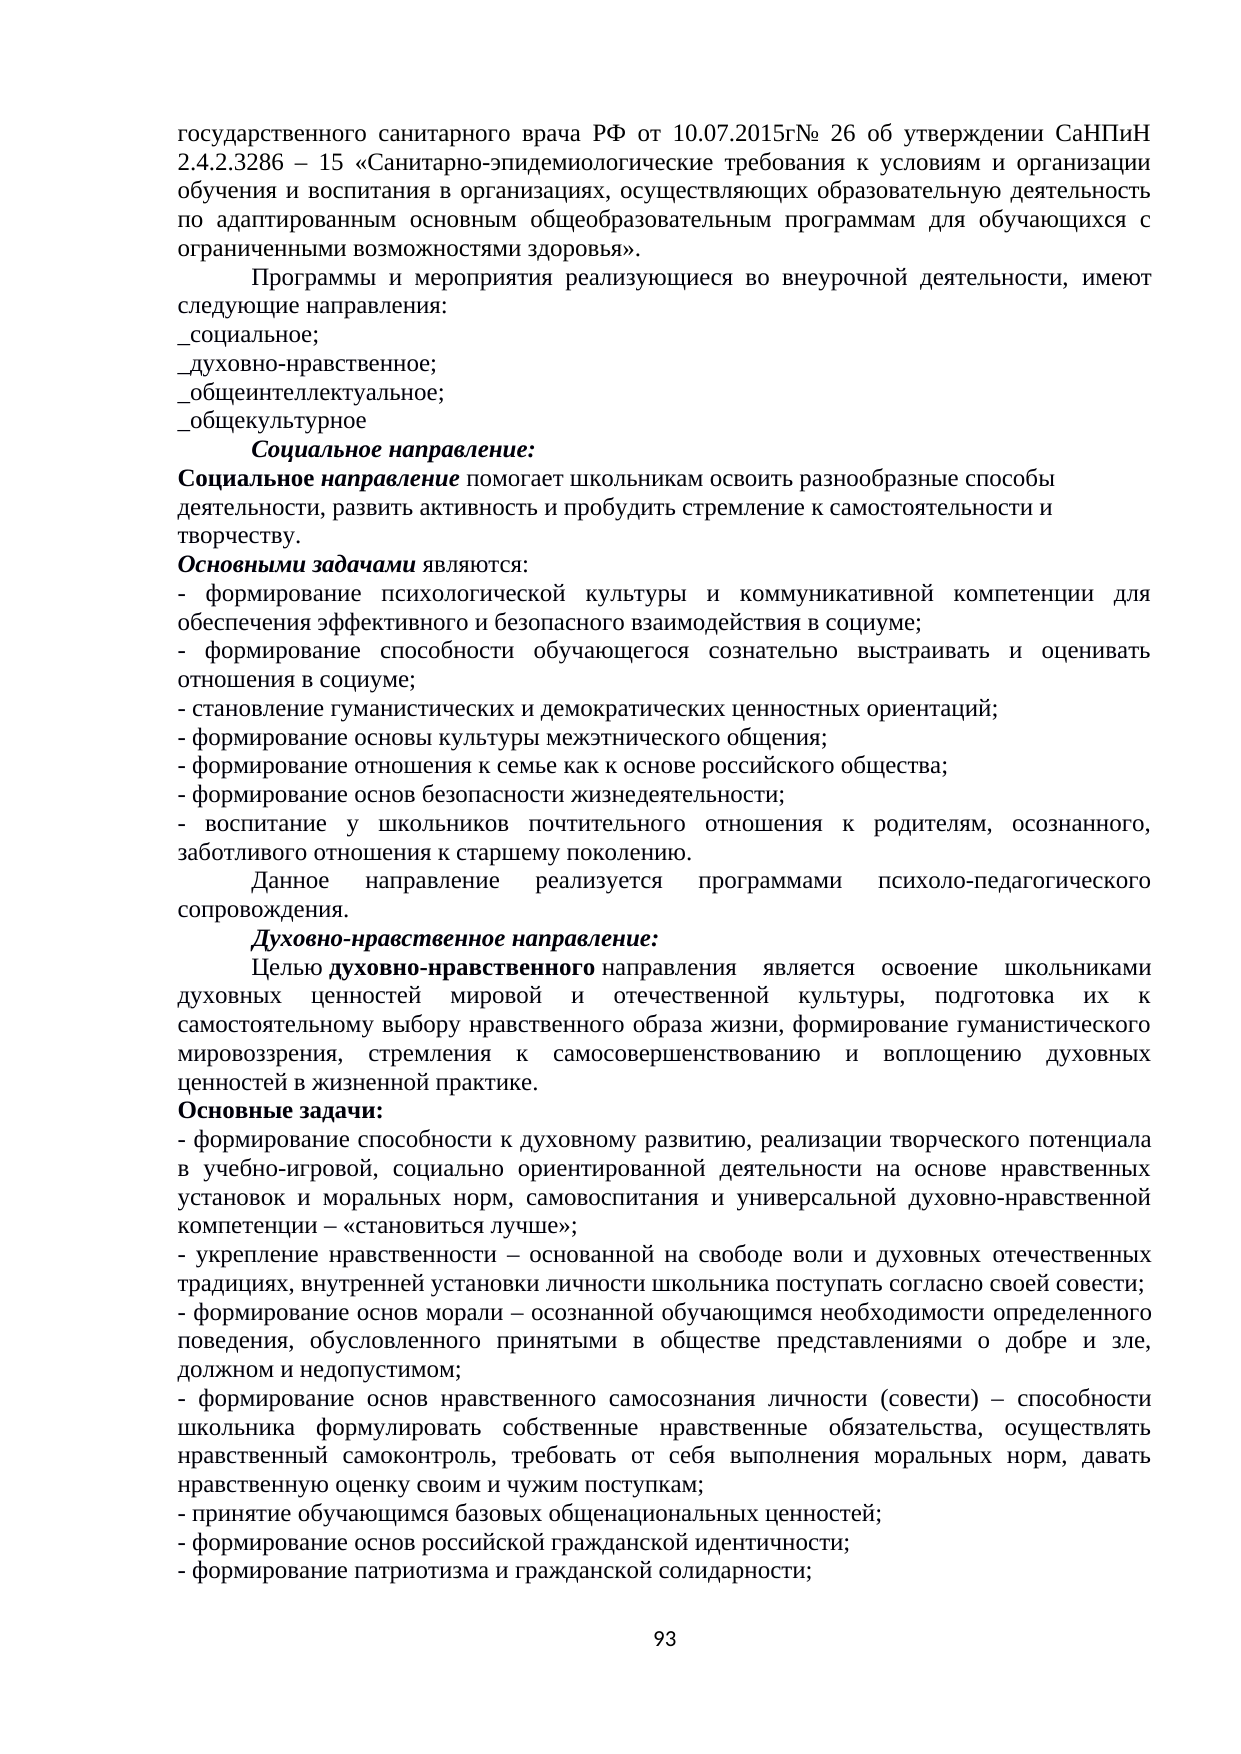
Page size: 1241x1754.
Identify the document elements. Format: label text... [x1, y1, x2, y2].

text Духовно-нравственное направление: [252, 923, 1152, 952]
text - формирование отношения к семье как к основе российского общества; [177, 751, 1152, 779]
text Данное направление реализуется программами психоло-педагогического сопровождения. [177, 866, 1152, 923]
text деятельности, развить активность и пробудить стремление к самостоятельности и [177, 492, 1152, 521]
text - формирование основ безопасности жизнедеятельности; [177, 779, 1152, 808]
text общекультурное [177, 406, 1152, 434]
text - формирование психологической культуры и коммуникативной компетенции для обеспечения эффективного и безопасного взаимодействия в социуме; [177, 578, 1152, 636]
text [177, 118, 1152, 262]
text общеинтеллектуальное; [177, 377, 1152, 406]
text - формирование основ нравственного самосознания личности (совести) – способности школьника формулировать собственные нравственные обязательства, осуществлять нравственный самоконтроль, требовать от себя выполнения моральных норм, давать нравственную оценку своим и чужим поступкам; [177, 1383, 1152, 1498]
text духовно-нравственное; [177, 348, 1152, 377]
text Социальное направление: [177, 434, 1152, 463]
text - принятие обучающимся базовых общенациональных ценностей; [177, 1498, 1152, 1527]
text - укрепление нравственности – основанной на свободе воли и духовных отечественных традициях, внутренней установки личности школьника поступать согласно своей совести; [177, 1239, 1152, 1297]
text - формирование патриотизма и гражданской солидарности; [177, 1556, 1152, 1584]
text Целью духовно-нравственного направления является освоение школьниками духовных ценностей мировой и отечественной культуры, подготовка их к самостоятельному выбору нравственного образа жизни, формирование гуманистического мировоззрения, стремления к самосовершенствованию и воплощению духовных ценностей в жизненной практике. [177, 952, 1152, 1096]
text - формирование способности к духовному развитию, реализации творческого потенциала в учебно-игровой, социально ориентированной деятельности на основе нравственных установок и моральных норм, самовоспитания и универсальной духовно-нравственной компетенции – «становиться лучше»; [177, 1124, 1152, 1239]
text - формирование способности обучающегося сознательно выстраивать и оценивать отношения в социуме; [177, 636, 1152, 693]
text Программы и мероприятия реализующиеся во внеурочной деятельности, имеют следующие направления: [177, 262, 1152, 319]
text - формирование основ морали – осознанной обучающимся необходимости определенного поведения, обусловленного принятыми в обществе представлениями о добре и зле, должном и недопустимом; [177, 1297, 1152, 1383]
text Социальное направление помогает школьникам освоить разнообразные способы [177, 463, 1152, 492]
text - формирование основы культуры межэтнического общения; [177, 722, 1152, 751]
text социальное; [177, 319, 1152, 348]
text творчеству. [177, 521, 1152, 549]
text - становление гуманистических и демократических ценностных ориентаций; [177, 693, 1152, 722]
text - воспитание у школьников почтительного отношения к родителям, осознанного, заботливого отношения к старшему поколению. [177, 808, 1152, 866]
text - формирование основ российской гражданской идентичности; [177, 1527, 1152, 1556]
text Основными задачами являются: [177, 549, 1152, 578]
text Основные задачи: [177, 1096, 1152, 1124]
